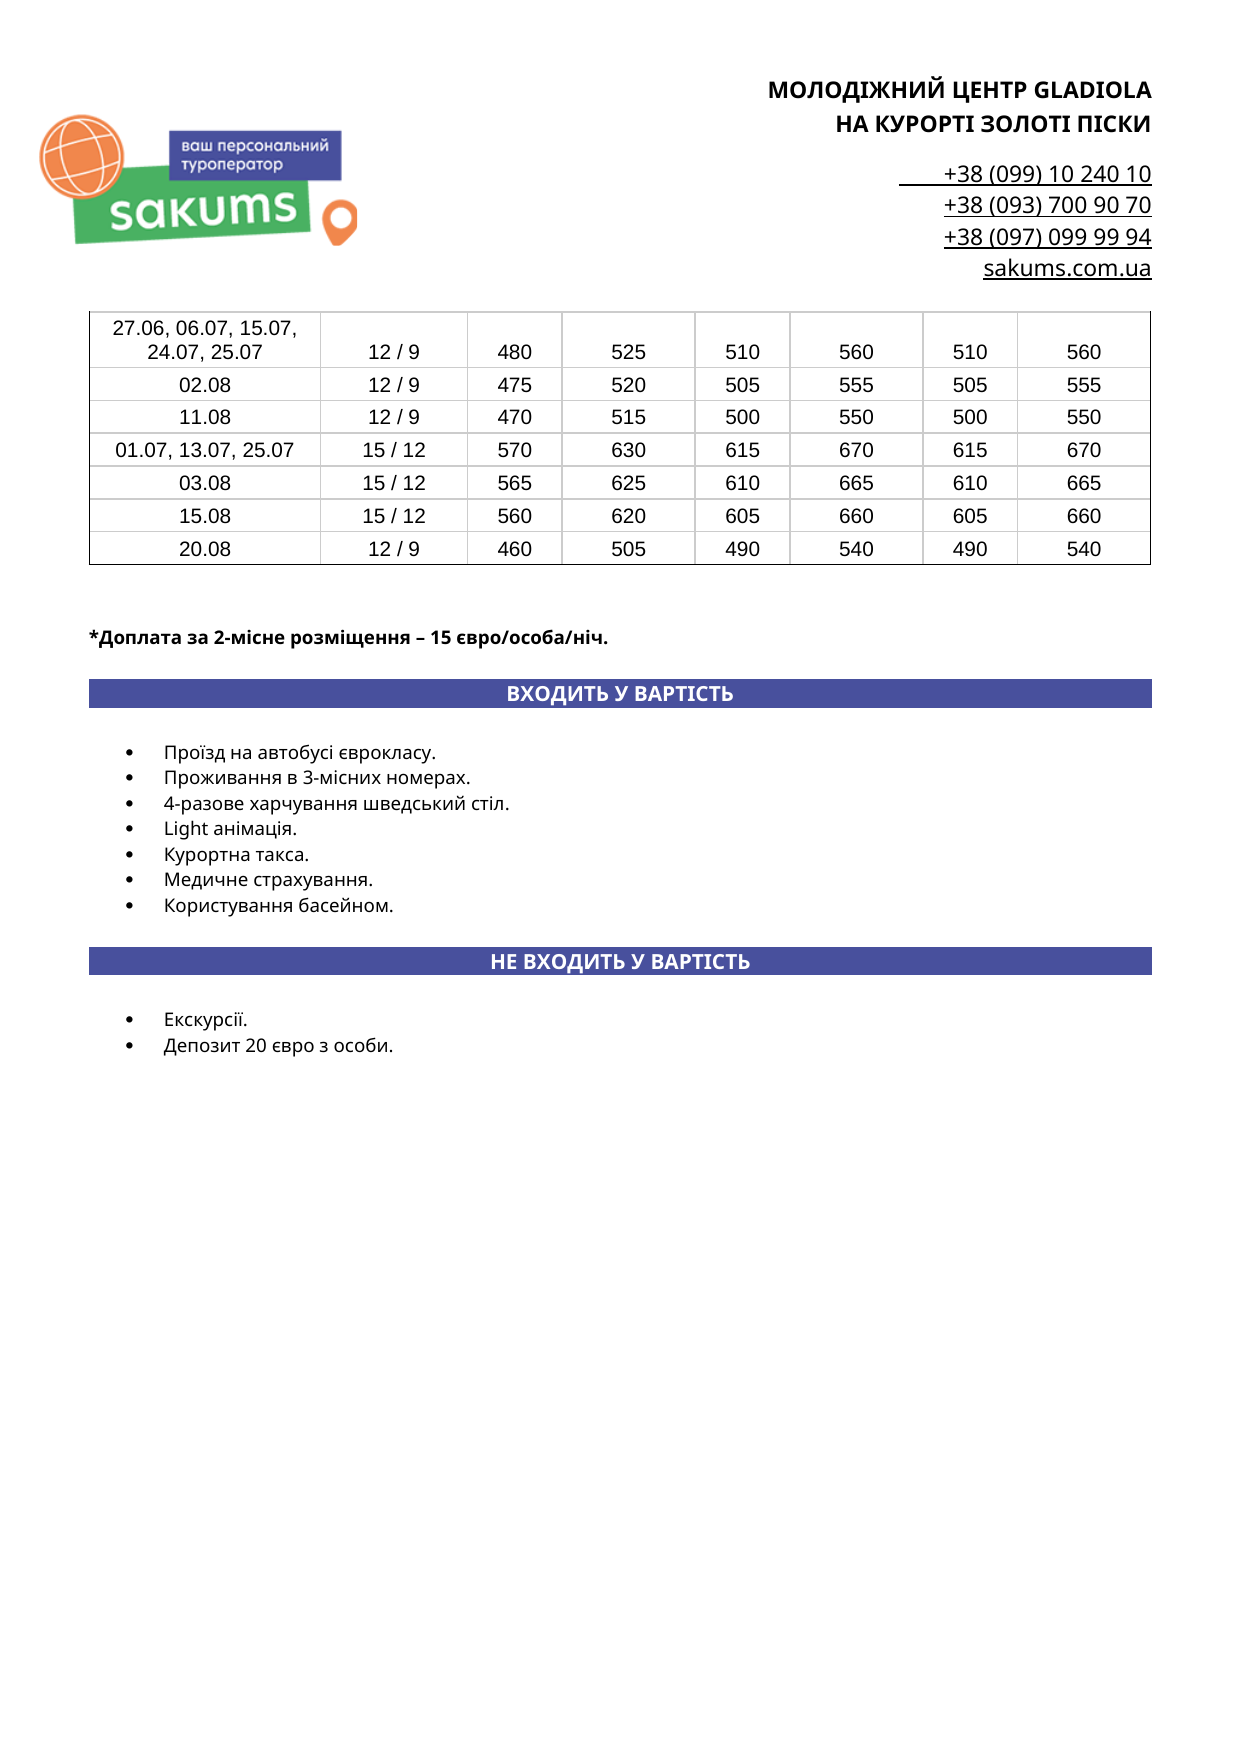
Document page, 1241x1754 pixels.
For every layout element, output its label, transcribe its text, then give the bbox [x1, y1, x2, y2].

table_cell 510 [924, 313, 1017, 367]
table_cell 12 / 9 [321, 532, 467, 563]
text *Доплата за 2-місне розміщення – 15 євро/особа/ніч. [89, 624, 1152, 650]
list Проїзд на автобусі єврокласу. [126, 739, 1152, 764]
table_cell 550 [791, 401, 922, 432]
table_cell 475 [468, 368, 561, 399]
table_cell 670 [791, 434, 922, 465]
table_cell 560 [1018, 313, 1150, 367]
table_cell 615 [924, 434, 1017, 465]
table_cell 490 [696, 532, 789, 563]
table_cell 665 [791, 467, 922, 498]
table_cell 500 [924, 401, 1017, 432]
table_cell 15 / 12 [321, 500, 467, 531]
table_cell 11.08 [90, 401, 320, 432]
subtitle ВХОДИТЬ У ВАРТІСТЬ [89, 679, 1152, 708]
table_cell 620 [563, 500, 694, 531]
table_cell 12 / 9 [321, 368, 467, 399]
table_cell 12 / 9 [321, 313, 467, 367]
table_cell 550 [1018, 401, 1150, 432]
table_cell 01.07, 13.07, 25.07 [90, 434, 320, 465]
table_cell 555 [791, 368, 922, 399]
table_cell 560 [791, 313, 922, 367]
list 4-разове харчування шведський стіл. [126, 790, 1152, 816]
list Користування басейном. [126, 892, 1152, 918]
subtitle НЕ ВХОДИТЬ У ВАРТІСТЬ [89, 947, 1152, 975]
table_cell 515 [563, 401, 694, 432]
table_cell 540 [1018, 532, 1150, 563]
table_cell 03.08 [90, 467, 320, 498]
list Медичне страхування. [126, 867, 1152, 892]
table_cell 660 [791, 500, 922, 531]
table_cell 460 [468, 532, 561, 563]
table_cell 520 [563, 368, 694, 399]
table_cell 27.06, 06.07, 15.07, 24.07, 25.07 [90, 313, 320, 367]
table_cell 555 [1018, 368, 1150, 399]
table_cell 510 [696, 313, 789, 367]
list Екскурсії. [126, 1007, 1152, 1032]
table_cell 15 / 12 [321, 434, 467, 465]
list Light анімація. [126, 816, 1152, 841]
table_cell 660 [1018, 500, 1150, 531]
table_cell 540 [791, 532, 922, 563]
list Курортна такса. [126, 841, 1152, 867]
list Проживання в 3-місних номерах. [126, 764, 1152, 790]
table_cell 500 [696, 401, 789, 432]
table_cell 670 [1018, 434, 1150, 465]
table_cell 615 [696, 434, 789, 465]
table_cell 480 [468, 313, 561, 367]
table_cell 505 [696, 368, 789, 399]
table_cell 470 [468, 401, 561, 432]
table_cell 570 [468, 434, 561, 465]
table_cell 605 [924, 500, 1017, 531]
picture [38, 113, 357, 245]
table_cell 15 / 12 [321, 467, 467, 498]
list Депозит 20 євро з особи. [126, 1032, 1152, 1058]
table_cell 565 [468, 467, 561, 498]
table_cell 15.08 [90, 500, 320, 531]
table_cell 12 / 9 [321, 401, 467, 432]
table_cell 610 [696, 467, 789, 498]
table_cell 605 [696, 500, 789, 531]
table_cell 610 [924, 467, 1017, 498]
table_cell 560 [468, 500, 561, 531]
table_cell 625 [563, 467, 694, 498]
table_cell 505 [924, 368, 1017, 399]
table_cell 02.08 [90, 368, 320, 399]
table_cell 505 [563, 532, 694, 563]
table_cell 630 [563, 434, 694, 465]
table_cell 20.08 [90, 532, 320, 563]
table_cell 525 [563, 313, 694, 367]
table_cell 490 [924, 532, 1017, 563]
table_cell 665 [1018, 467, 1150, 498]
